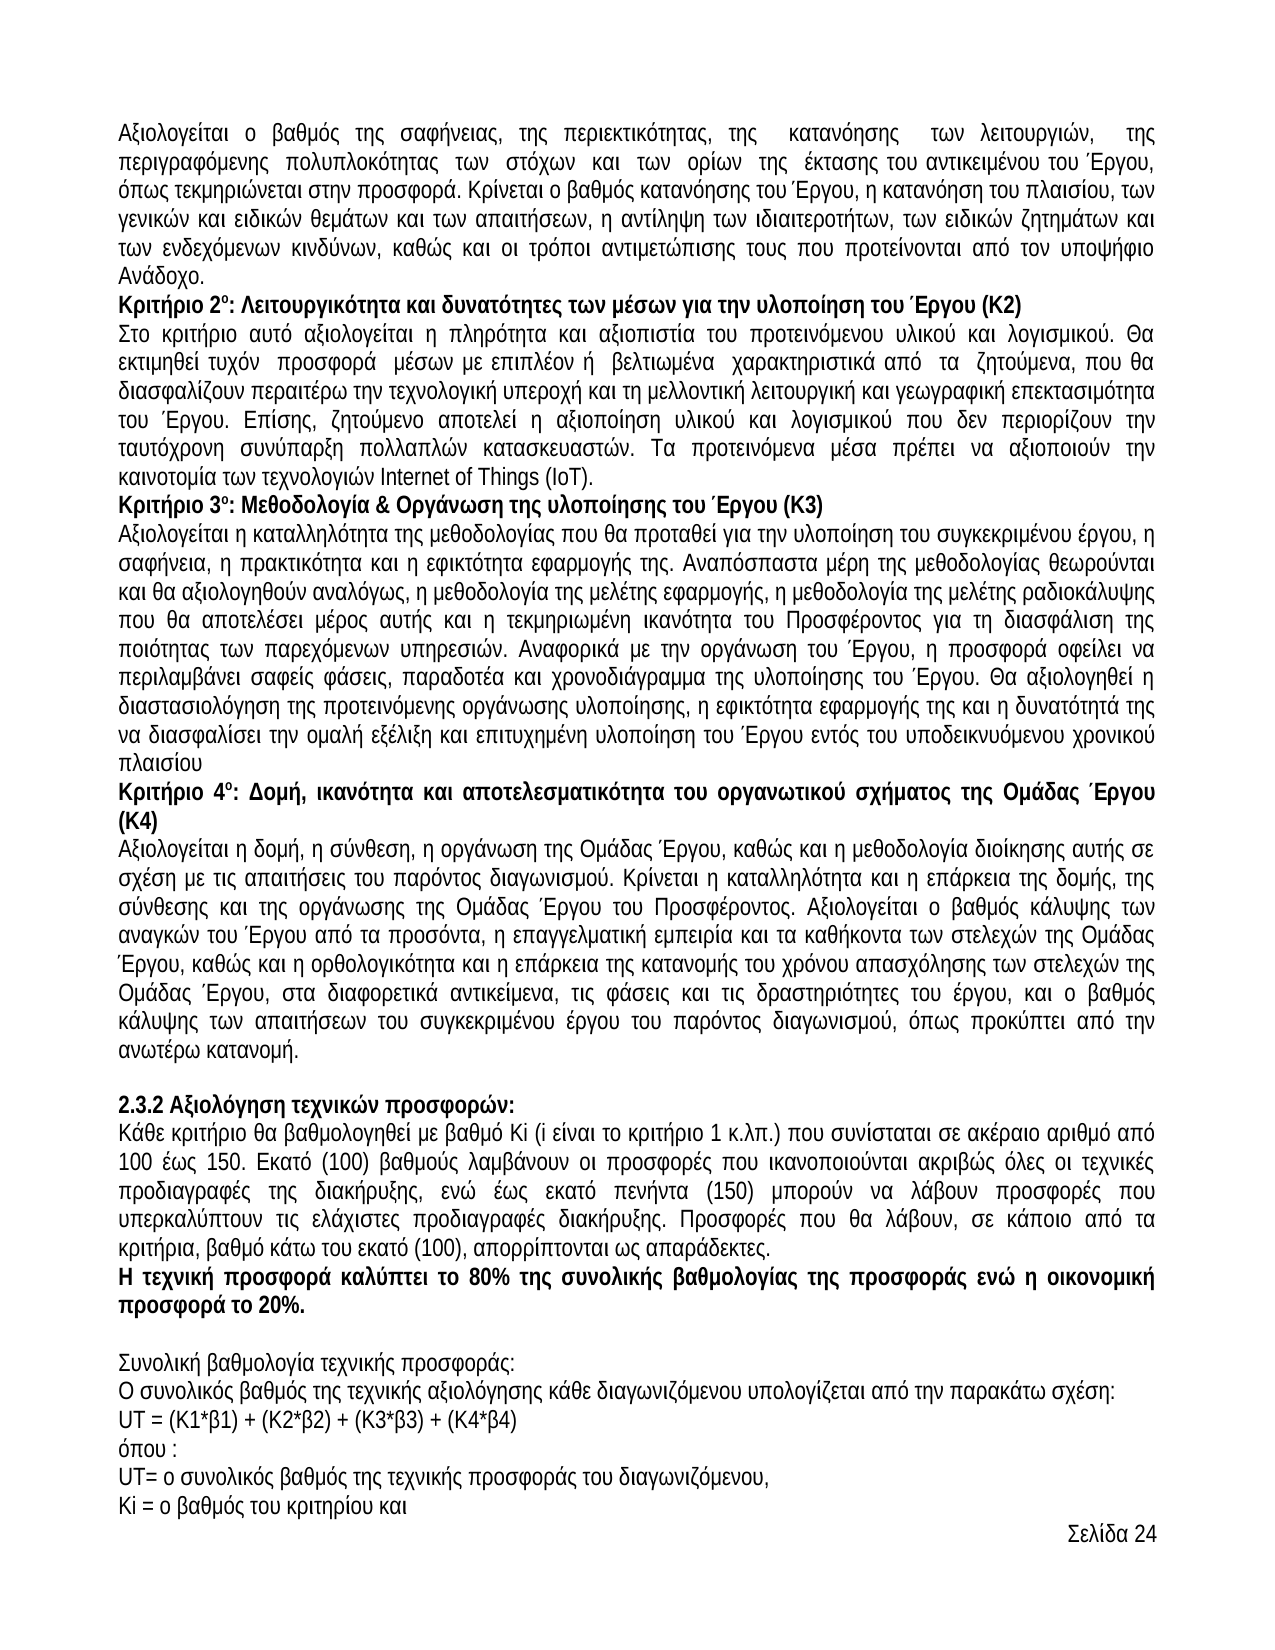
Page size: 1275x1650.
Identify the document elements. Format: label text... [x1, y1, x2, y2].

text Αξιολογείται η καταλληλότητα της μεθοδολογίας που θα προταθεί για την υλοποίηση του συγκεκριμένου έργου, η σαφήνεια, η πρακτικότητα και η εφικτότητα εφαρμογής της. Αναπόσπαστα μέρη της μεθοδολογίας θεωρούνται και θα αξιολογηθούν αναλόγως, η μεθοδολογία της μελέτης εφαρμογής, η μεθοδολογία της μελέτης ραδιοκάλυψης που θα αποτελέσει μέρος αυτής και η τεκμηριωμένη ικανότητα του Προσφέροντος για τη διασφάλιση της ποιότητας των παρεχόμενων υπηρεσιών. Αναφορικά με την οργάνωση του Έργου, η προσφορά οφείλει να περιλαμβάνει σαφείς φάσεις, παραδοτέα και χρονοδιάγραμμα της υλοποίησης του Έργου. Θα αξιολογηθεί η διαστασιολόγηση της προτεινόμενης οργάνωσης υλοποίησης, η εφικτότητα εφαρμογής της και η δυνατότητά της να διασφαλίσει την ομαλή εξέλιξη και επιτυχημένη υλοποίηση του Έργου εντός του υποδεικνυόμενου χρονικού πλαισίου [118, 519, 1157, 777]
text Στο κριτήριο αυτό αξιολογείται η πληρότητα και αξιοπιστία του προτεινόμενου υλικού και λογισμικού. Θα εκτιμηθεί τυχόν προσφορά μέσων με επιπλέον ή βελτιωμένα χαρακτηριστικά από τα ζητούμενα, που θα διασφαλίζουν περαιτέρω την τεχνολογική υπεροχή και τη μελλοντική λειτουργική και γεωγραφική επεκτασιμότητα του Έργου. Επίσης, ζητούμενο αποτελεί η αξιοποίηση υλικού και λογισμικού που δεν περιορίζουν την ταυτόχρονη συνύπαρξη πολλαπλών κατασκευαστών. Τα προτεινόμενα μέσα πρέπει να αξιοποιούν την καινοτομία των τεχνολογιών Internet of Things (IoT). [118, 319, 1157, 491]
text Κριτήριο 2ο: Λειτουργικότητα και δυνατότητες των μέσων για την υλοποίηση του Έργου (Κ2) [118, 290, 1157, 319]
text Κριτήριο 4ο: Δομή, ικανότητα και αποτελεσματικότητα του οργανωτικού σχήματος της Ομάδας Έργου (Κ4) [118, 777, 1157, 834]
text Συνολική βαθμολογία τεχνικής προσφοράς: [118, 1348, 1157, 1376]
text Αξιολογείται ο βαθμός της σαφήνειας, της περιεκτικότητας, της κατανόησης των λειτουργιών, της περιγραφόμενης πολυπλοκότητας των στόχων και των ορίων της έκτασης του αντικειμένου του Έργου, όπως τεκμηριώνεται στην προσφορά. Κρίνεται ο βαθμός κατανόησης του Έργου, η κατανόηση του πλαισίου, των γενικών και ειδικών θεμάτων και των απαιτήσεων, η αντίληψη των ιδιαιτεροτήτων, των ειδικών ζητημάτων και των ενδεχόμενων κινδύνων, καθώς και οι τρόποι αντιμετώπισης τους που προτείνονται από τον υποψήφιο Ανάδοχο. [118, 118, 1157, 290]
text Ki = ο βαθμός του κριτηρίου και [118, 1491, 1157, 1519]
text Αξιολογείται η δομή, η σύνθεση, η οργάνωση της Ομάδας Έργου, καθώς και η μεθοδολογία διοίκησης αυτής σε σχέση με τις απαιτήσεις του παρόντος διαγωνισμού. Κρίνεται η καταλληλότητα και η επάρκεια της δομής, της σύνθεσης και της οργάνωσης της Ομάδας Έργου του Προσφέροντος. Αξιολογείται ο βαθμός κάλυψης των αναγκών του Έργου από τα προσόντα, η επαγγελματική εμπειρία και τα καθήκοντα των στελεχών της Ομάδας Έργου, καθώς και η ορθολογικότητα και η επάρκεια της κατανομής του χρόνου απασχόλησης των στελεχών της Ομάδας Έργου, στα διαφορετικά αντικείμενα, τις φάσεις και τις δραστηριότητες του έργου, και ο βαθμός κάλυψης των απαιτήσεων του συγκεκριμένου έργου του παρόντος διαγωνισμού, όπως προκύπτει από την ανωτέρω κατανομή. [118, 834, 1157, 1063]
text Κάθε κριτήριο θα βαθμολογηθεί με βαθμό Κi (i είναι το κριτήριο 1 κ.λπ.) που συνίσταται σε ακέραιο αριθμό από 100 έως 150. Εκατό (100) βαθμούς λαμβάνουν οι προσφορές που ικανοποιούνται ακριβώς όλες οι τεχνικές προδιαγραφές της διακήρυξης, ενώ έως εκατό πενήντα (150) μπορούν να λάβουν προσφορές που υπερκαλύπτουν τις ελάχιστες προδιαγραφές διακήρυξης. Προσφορές που θα λάβουν, σε κάποιο από τα κριτήρια, βαθμό κάτω του εκατό (100), απορρίπτονται ως απαράδεκτες. [118, 1118, 1157, 1262]
text 2.3.2 Αξιολόγηση τεχνικών προσφορών: [118, 1090, 1157, 1118]
text UΤ= ο συνολικός βαθμός της τεχνικής προσφοράς του διαγωνιζόμενου, [118, 1462, 1157, 1491]
text Κριτήριο 3ο: Μεθοδολογία & Οργάνωση της υλοποίησης του Έργου (Κ3) [118, 491, 1157, 519]
text όπου : [118, 1433, 1157, 1462]
text UΤ = (K1*β1) + (K2*β2) + (K3*β3) + (K4*β4) [118, 1405, 1157, 1433]
text Ο συνολικός βαθμός της τεχνικής αξιολόγησης κάθε διαγωνιζόμενου υπολογίζεται από την παρακάτω σχέση: [118, 1376, 1157, 1405]
text Η τεχνική προσφορά καλύπτει το 80% της συνολικής βαθμολογίας της προσφοράς ενώ η οικονομική προσφορά το 20%. [118, 1262, 1157, 1319]
